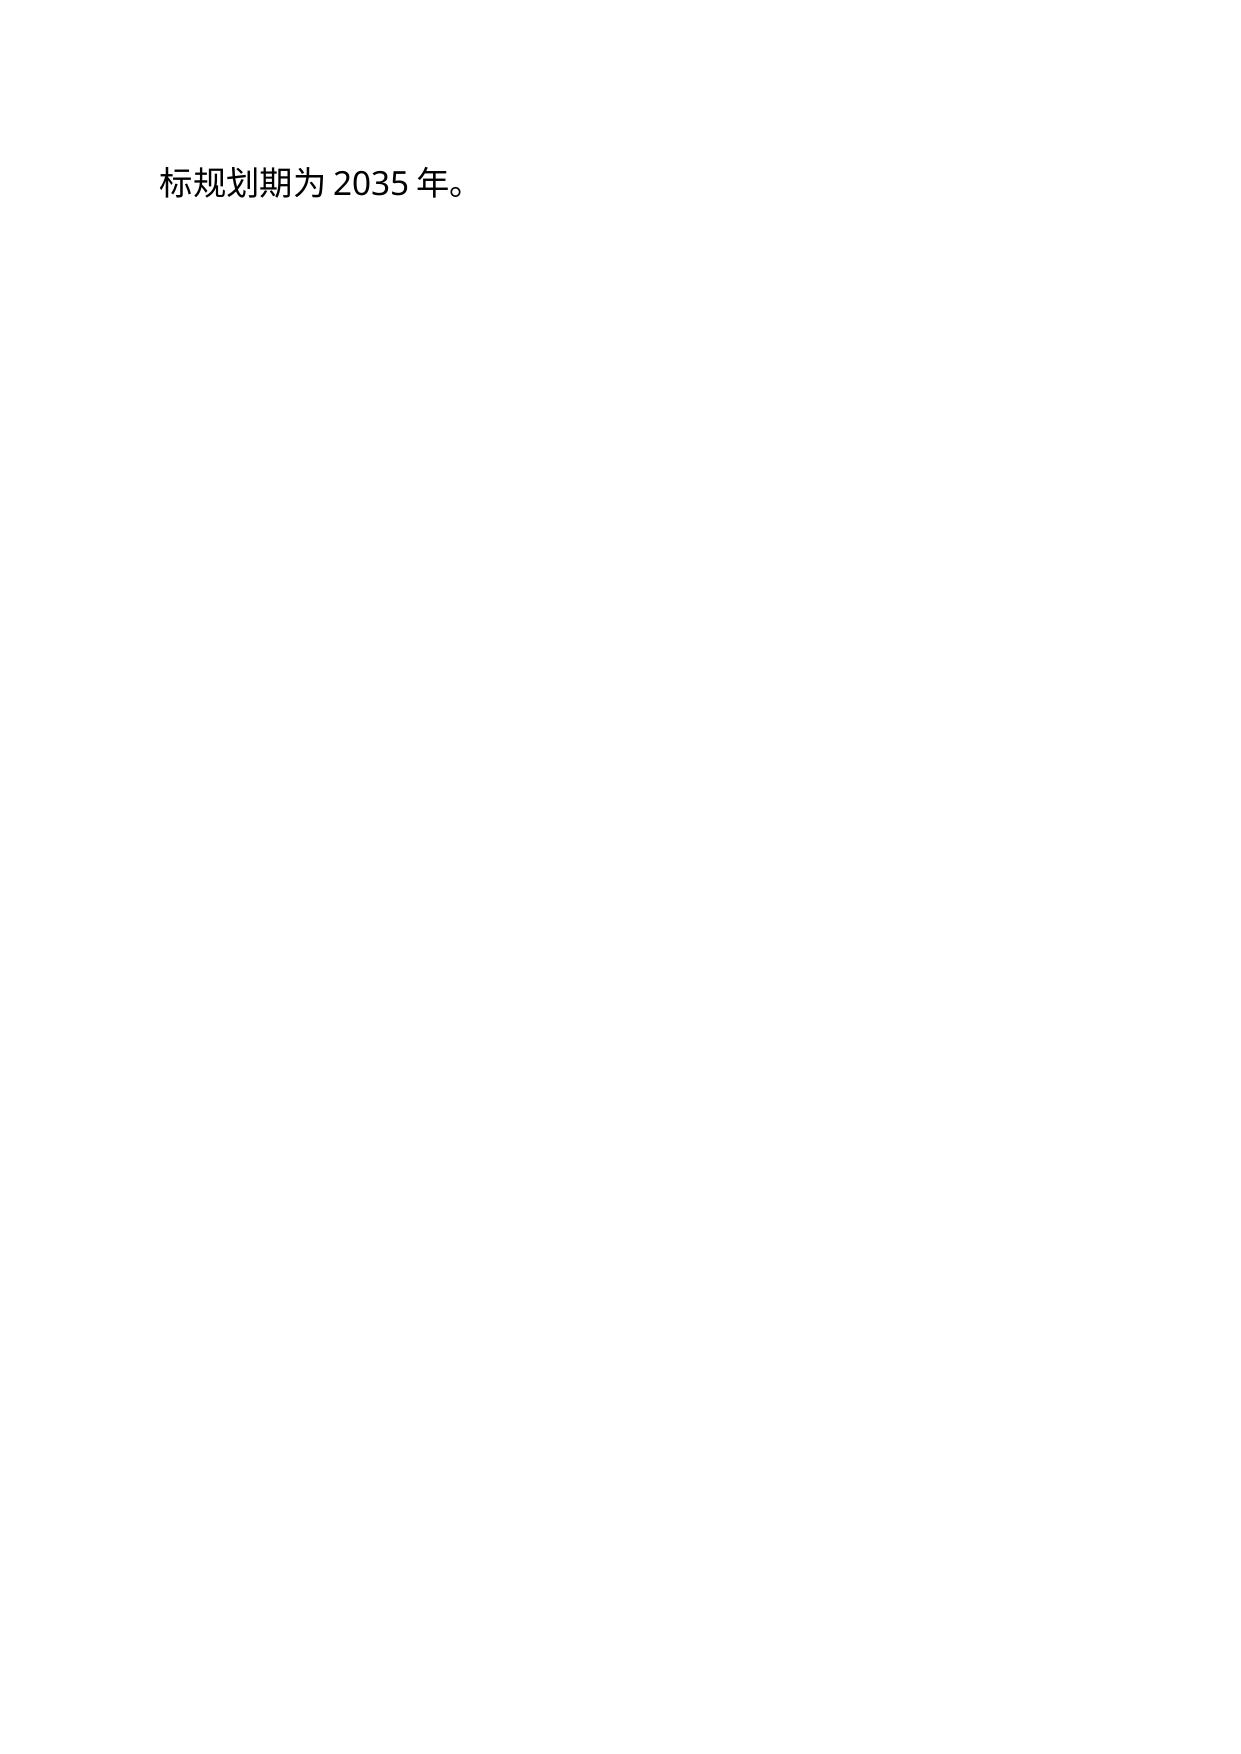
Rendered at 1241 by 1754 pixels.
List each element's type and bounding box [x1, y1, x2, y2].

list [159, 150, 1081, 206]
